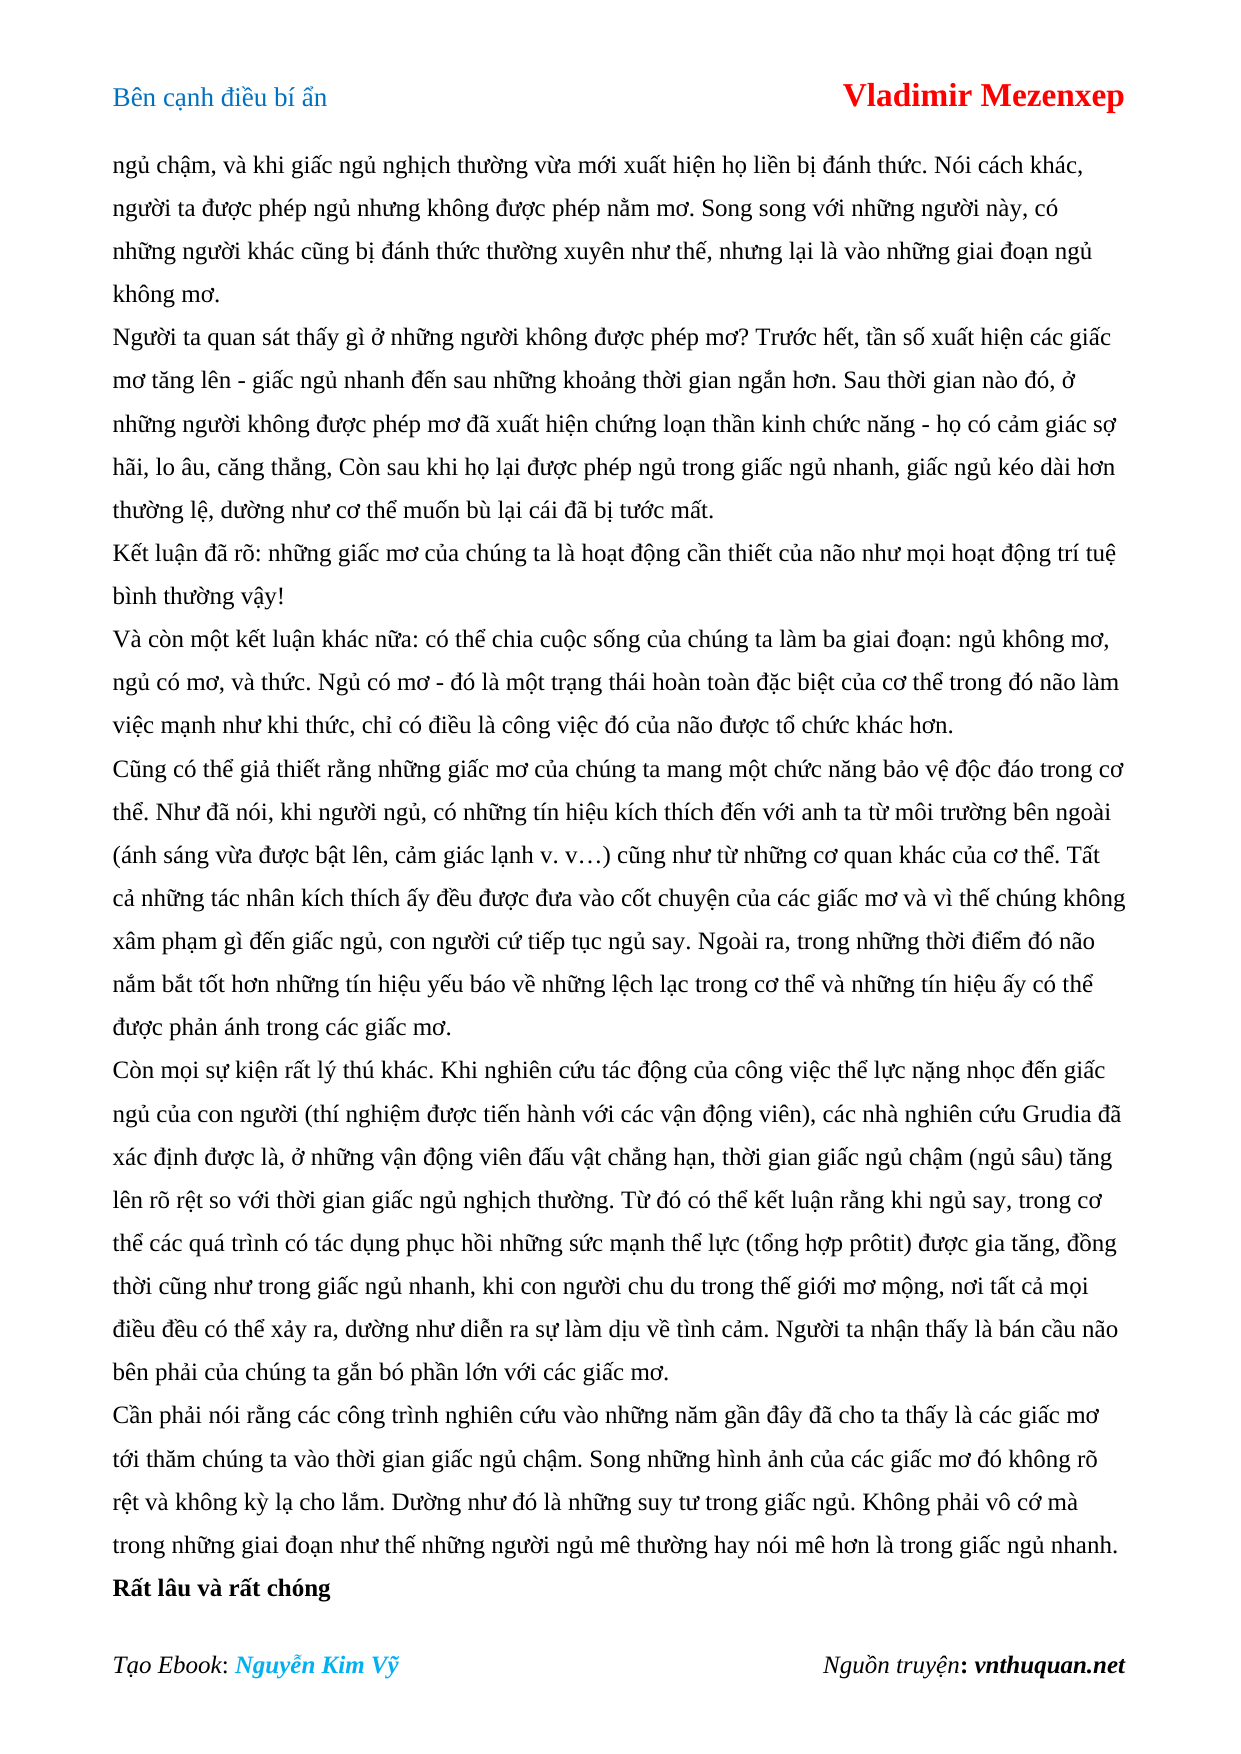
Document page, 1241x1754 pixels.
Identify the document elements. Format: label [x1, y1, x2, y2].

text [112, 150, 1128, 1602]
